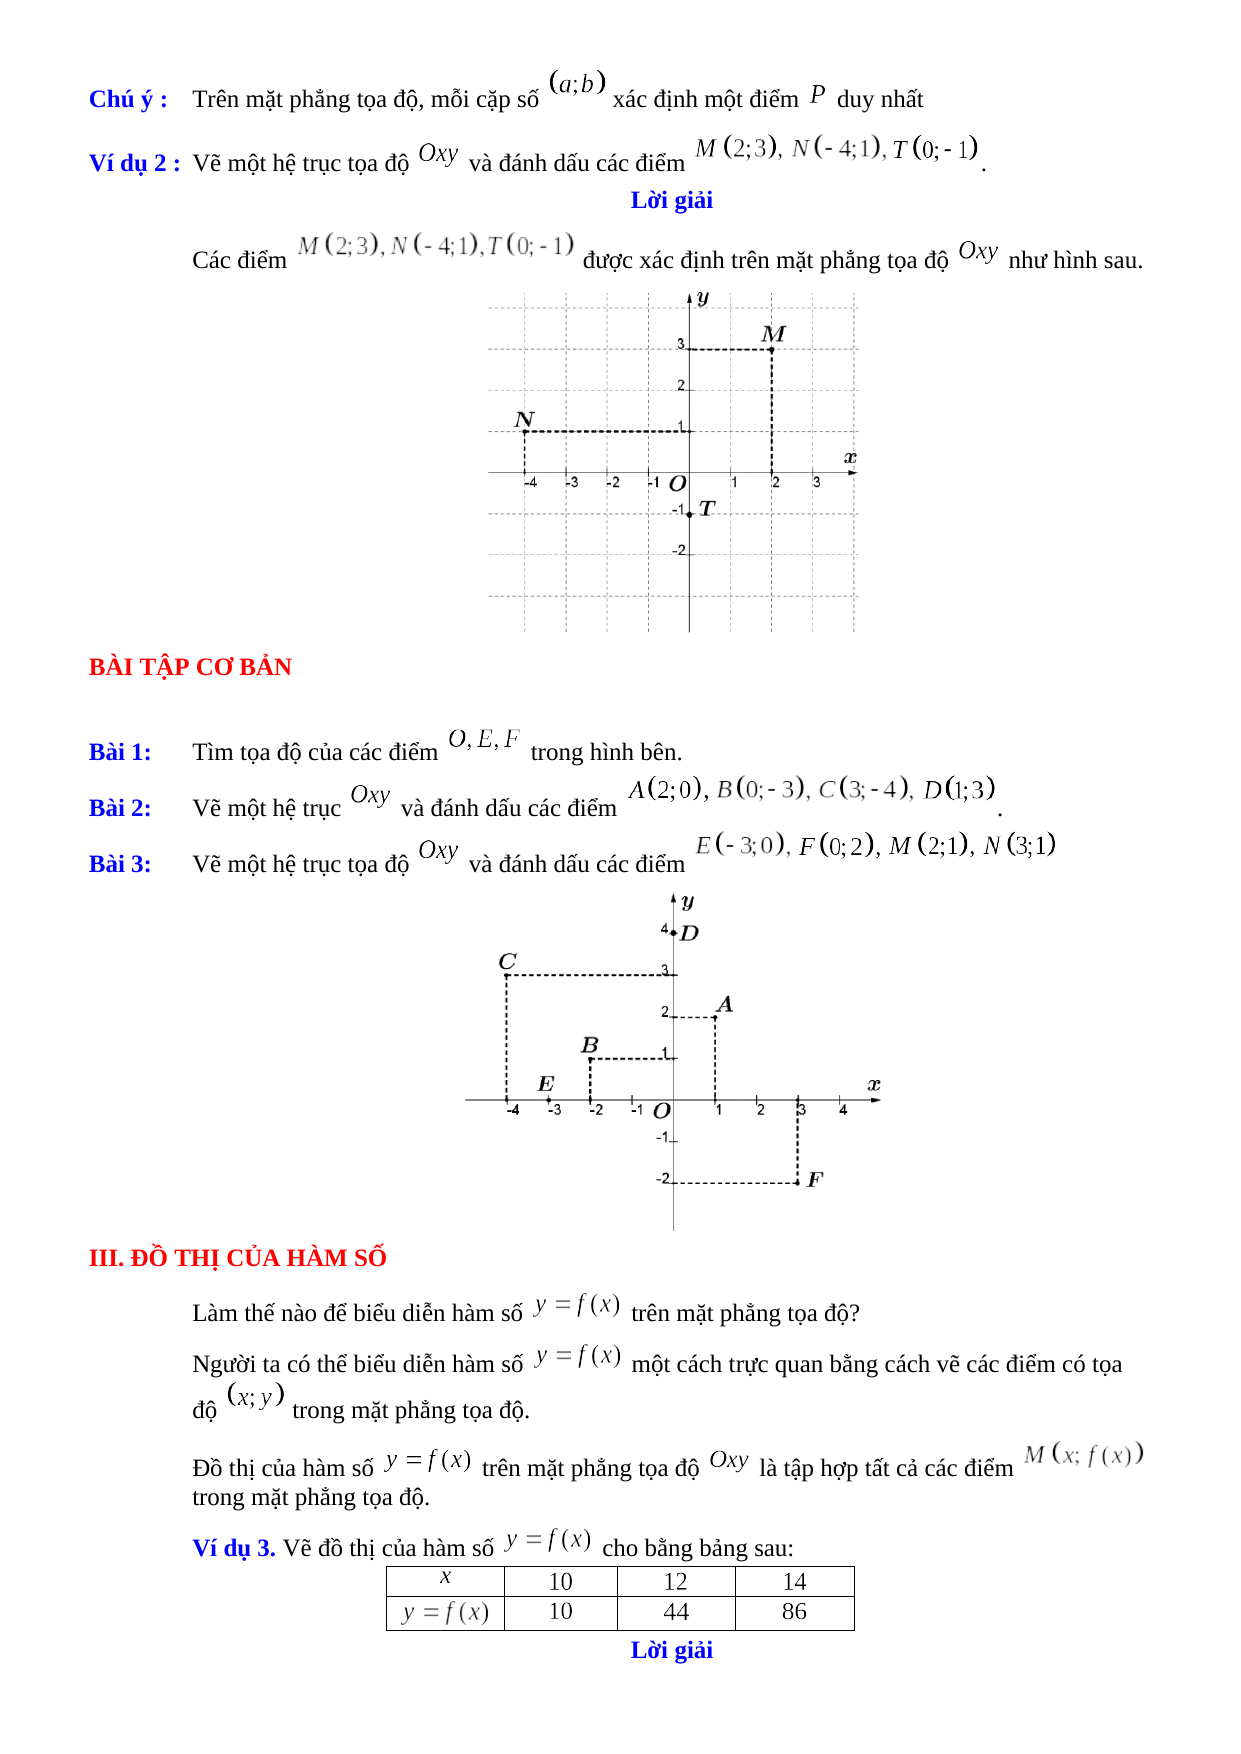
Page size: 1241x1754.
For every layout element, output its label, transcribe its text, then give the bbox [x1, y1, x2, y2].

text Bài 1: Tìm tọa độ của các điểm trong hình bên. [89, 722, 1152, 766]
text Lời giải [192, 185, 1152, 214]
text Bài 3: Vẽ một hệ trục tọa độ và đánh dấu các điểm [89, 826, 1152, 878]
subtitle III. ĐỒ THỊ CỦA HÀM SỐ [89, 1243, 1152, 1272]
table_cell [505, 1597, 617, 1630]
table_cell [618, 1597, 735, 1630]
picture [479, 282, 865, 640]
text Đồ thị của hàm số trên mặt phẳng tọa độ là tập hợp tất cả các điểm trong mặt phẳng tọa độ. [192, 1436, 1152, 1511]
text Bài 2: Vẽ một hệ trục và đánh dấu các điểm . [89, 770, 1152, 822]
text Chú ý : Trên mặt phẳng tọa độ, mỗi cặp số xác định một điểm duy nhất [89, 65, 1152, 112]
text Ví dụ 2 : Vẽ một hệ trục tọa độ và đánh dấu các điểm . [89, 129, 1152, 177]
text Người ta có thể biểu diễn hàm số một cách trực quan bằng cách vẽ các điểm có tọa độ trong mặt phẳng tọa độ. [192, 1339, 1152, 1424]
table_header [618, 1567, 735, 1596]
table_header [505, 1567, 617, 1596]
table_header [387, 1567, 504, 1596]
text Làm thế nào để biểu diễn hàm số trên mặt phẳng tọa độ? [192, 1289, 1152, 1327]
text Các điểm được xác định trên mặt phẳng tọa độ như hình sau. [192, 226, 1152, 274]
subtitle BÀI TẬP CƠ BẢN [89, 652, 1152, 681]
picture [456, 882, 888, 1231]
text Ví dụ 3. Vẽ đồ thị của hàm số cho bằng bảng sau: [192, 1523, 1152, 1562]
table_cell [387, 1597, 504, 1630]
table_header [736, 1567, 854, 1596]
table_cell [736, 1597, 854, 1630]
text Lời giải [192, 1635, 1152, 1664]
